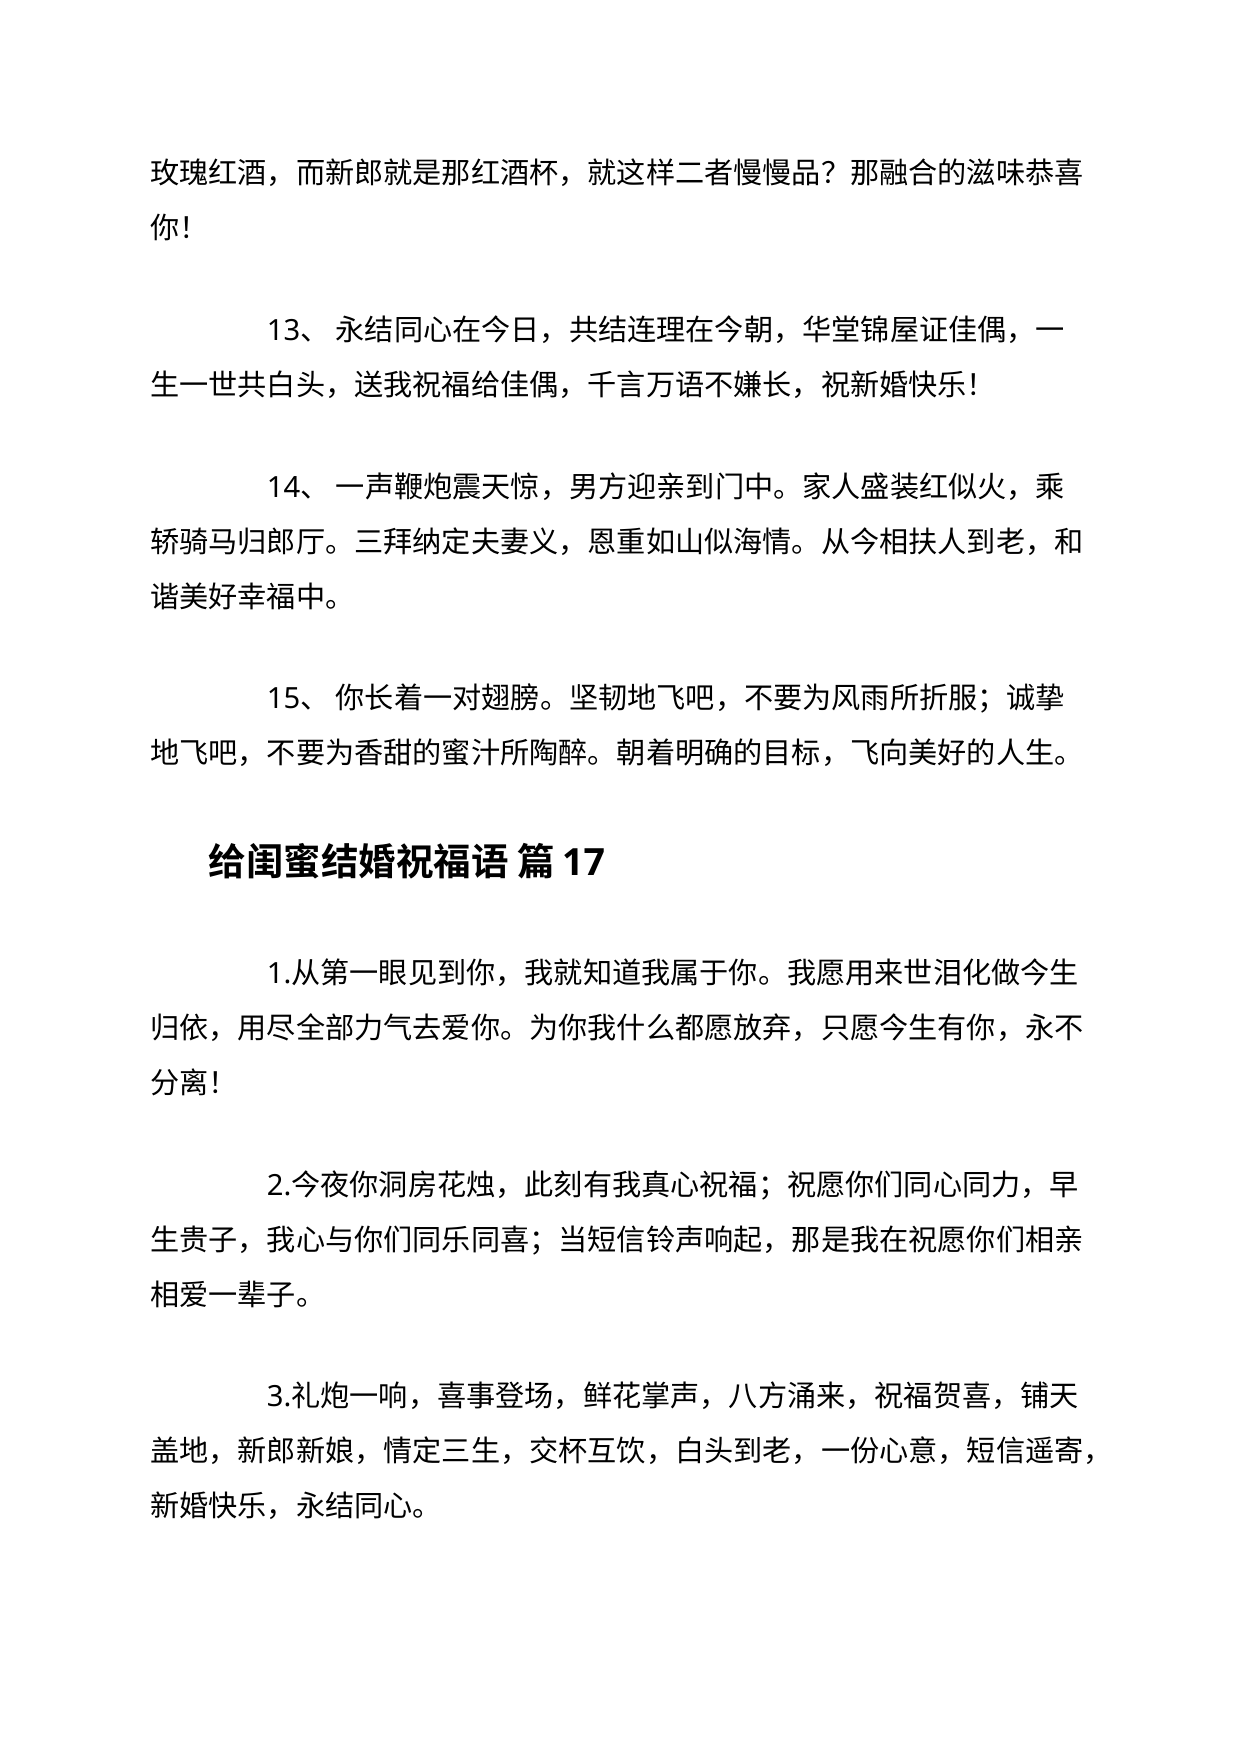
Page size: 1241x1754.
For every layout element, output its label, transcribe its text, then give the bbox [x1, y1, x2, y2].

text 13、 永结同心在今日，共结连理在今朝，华堂锦屋证佳偶，一生一世共白头，送我祝福给佳偶，千言万语不嫌长，祝新婚快乐！ [150, 307, 1090, 404]
text 给闺蜜结婚祝福语 篇17 [150, 832, 1090, 886]
text 14、 一声鞭炮震天惊，男方迎亲到门中。家人盛装红似火，乘轿骑马归郎厅。三拜纳定夫妻义，恩重如山似海情。从今相扶人到老，和谐美好幸福中。 [150, 463, 1090, 616]
text 2.今夜你洞房花烛，此刻有我真心祝福；祝愿你们同心同力，早生贵子，我心与你们同乐同喜；当短信铃声响起，那是我在祝愿你们相亲相爱一辈子。 [150, 1161, 1090, 1313]
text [150, 150, 1090, 247]
text 3.礼炮一响，喜事登场，鲜花掌声，八方涌来，祝福贺喜，铺天盖地，新郎新娘，情定三生，交杯互饮，白头到老，一份心意，短信遥寄，新婚快乐，永结同心。 [150, 1373, 1090, 1525]
text 15、 你长着一对翅膀。坚韧地飞吧，不要为风雨所折服；诚挚地飞吧，不要为香甜的蜜汁所陶醉。朝着明确的目标，飞向美好的人生。 [150, 675, 1090, 772]
text 1.从第一眼见到你，我就知道我属于你。我愿用来世泪化做今生归依，用尽全部力气去爱你。为你我什么都愿放弃，只愿今生有你，永不分离！ [150, 949, 1090, 1102]
